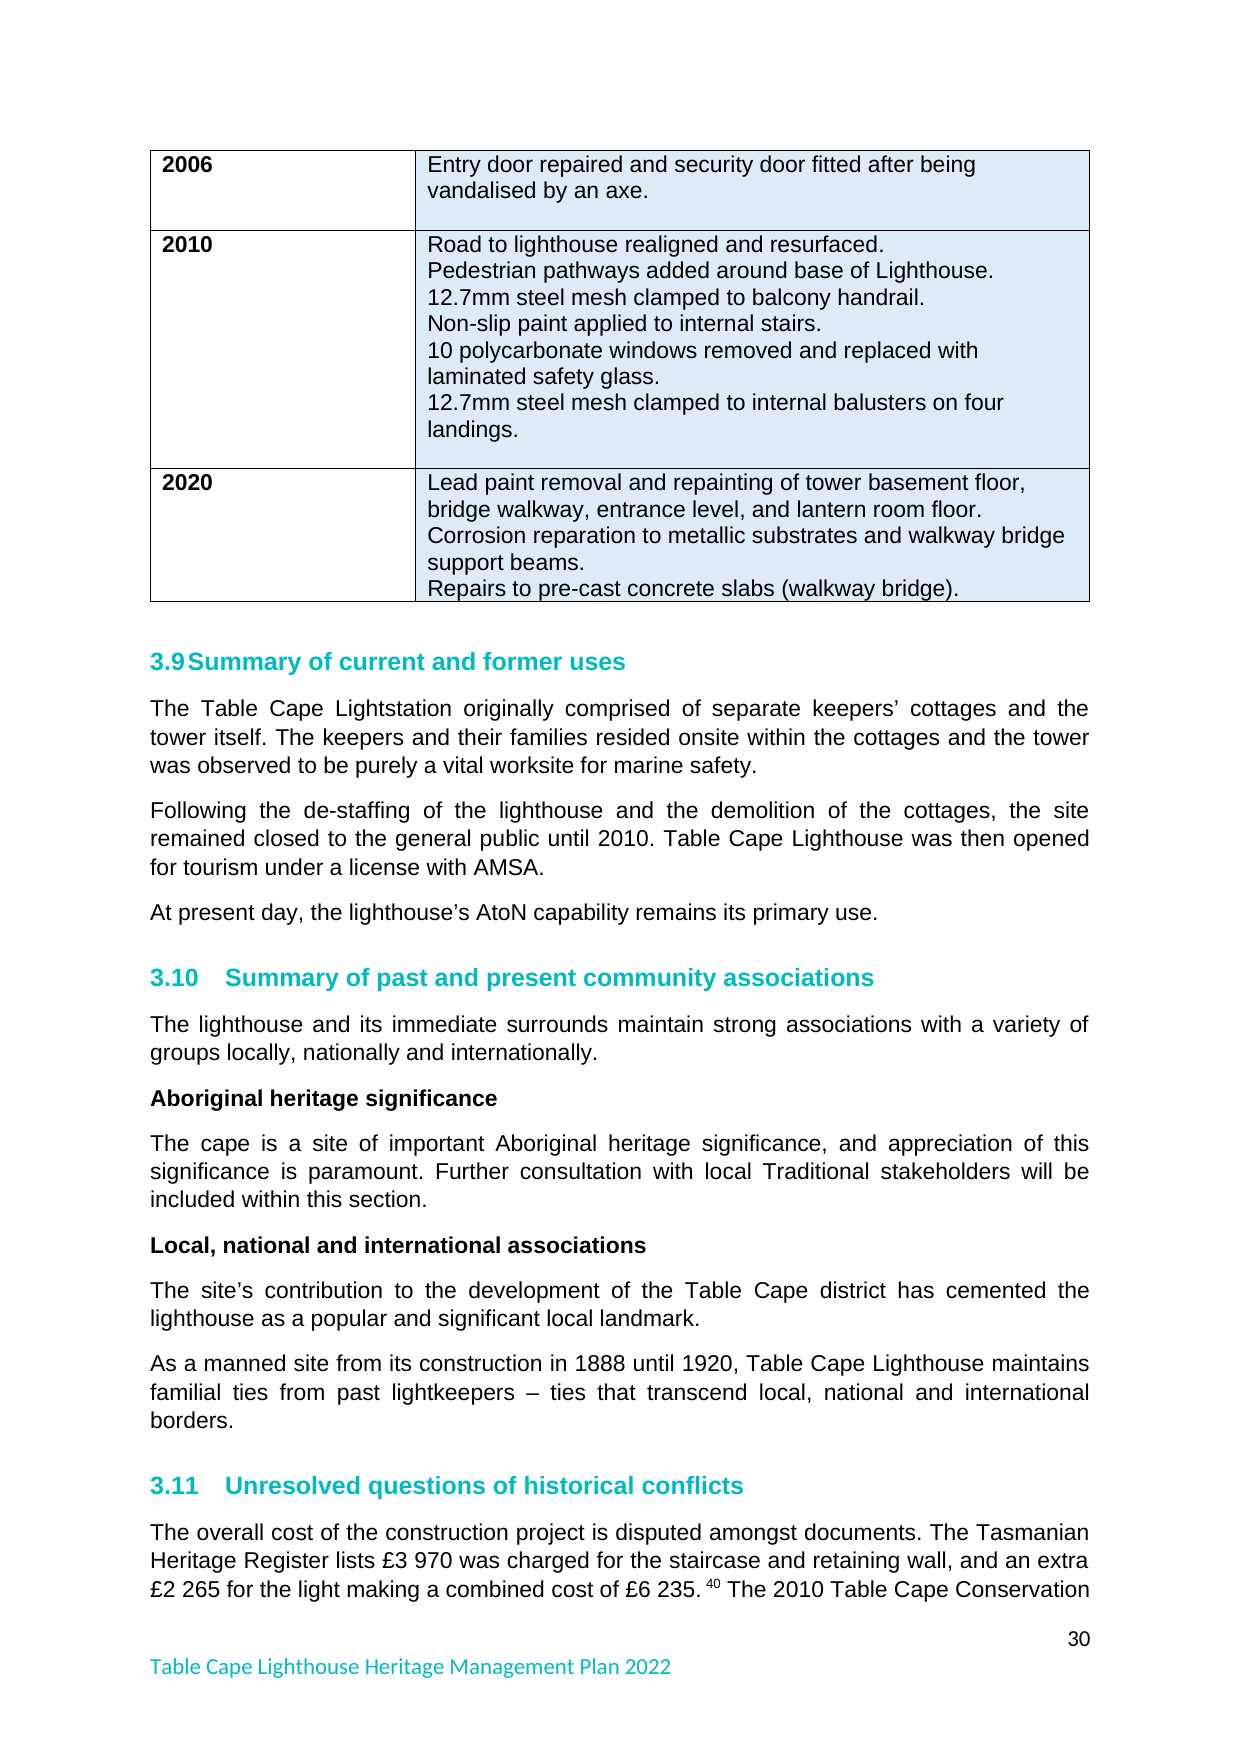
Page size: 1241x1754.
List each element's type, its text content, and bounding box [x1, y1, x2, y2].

text As a manned site from its construction in 1888 until 1920, Table Cape Lighthouse maintains familial ties from past lightkeepers – ties that transcend local, national and international borders. [150, 1350, 1090, 1433]
text Following the de-staffing of the lighthouse and the demolition of the cottages, the site remained closed to the general public until 2010. Table Cape Lighthouse was then opened for tourism under a license with AMSA. [150, 797, 1090, 880]
text The Table Cape Lightstation originally comprised of separate keepers’ cottages and the tower itself. The keepers and their families resided onsite within the cottages and the tower was observed to be purely a vital worksite for marine safety. [150, 695, 1090, 778]
list Summary of current and former uses [150, 647, 1090, 676]
table_cell Lead paint removal and repainting of tower basement floor, bridge walkway, entrance level, and lantern room floor. Corrosion reparation to metallic substrates and walkway bridge support beams. Repairs to pre-cast concrete slabs (walkway bridge). [416, 469, 1089, 601]
table_cell 2020 [151, 469, 415, 601]
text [150, 1519, 1090, 1602]
list Unresolved questions of historical conflicts [150, 1471, 1090, 1500]
text Aboriginal heritage significance [150, 1084, 1090, 1111]
list Summary of past and present community associations [150, 963, 1090, 992]
table_cell 2006 [151, 151, 415, 230]
text Local, national and international associations [150, 1232, 1090, 1258]
text The lighthouse and its immediate surrounds maintain strong associations with a variety of groups locally, nationally and internationally. [150, 1011, 1090, 1066]
table_cell 2010 [151, 231, 415, 468]
text The cape is a site of important Aboriginal heritage significance, and appreciation of this significance is paramount. Further consultation with local Traditional stakeholders will be included within this section. [150, 1129, 1090, 1213]
text At present day, the lighthouse’s AtoN capability remains its primary use. [150, 899, 1090, 925]
table_cell Road to lighthouse realigned and resurfaced. Pedestrian pathways added around base of Lighthouse. 12.7mm steel mesh clamped to balcony handrail. Non-slip paint applied to internal stairs. 10 polycarbonate windows removed and replaced with laminated safety glass. 12.7mm steel mesh clamped to internal balusters on four landings. [416, 231, 1089, 468]
table_cell Entry door repaired and security door fitted after being vandalised by an axe. [416, 151, 1089, 230]
text The site’s contribution to the development of the Table Cape district has cemented the lighthouse as a popular and significant local landmark. [150, 1277, 1090, 1331]
